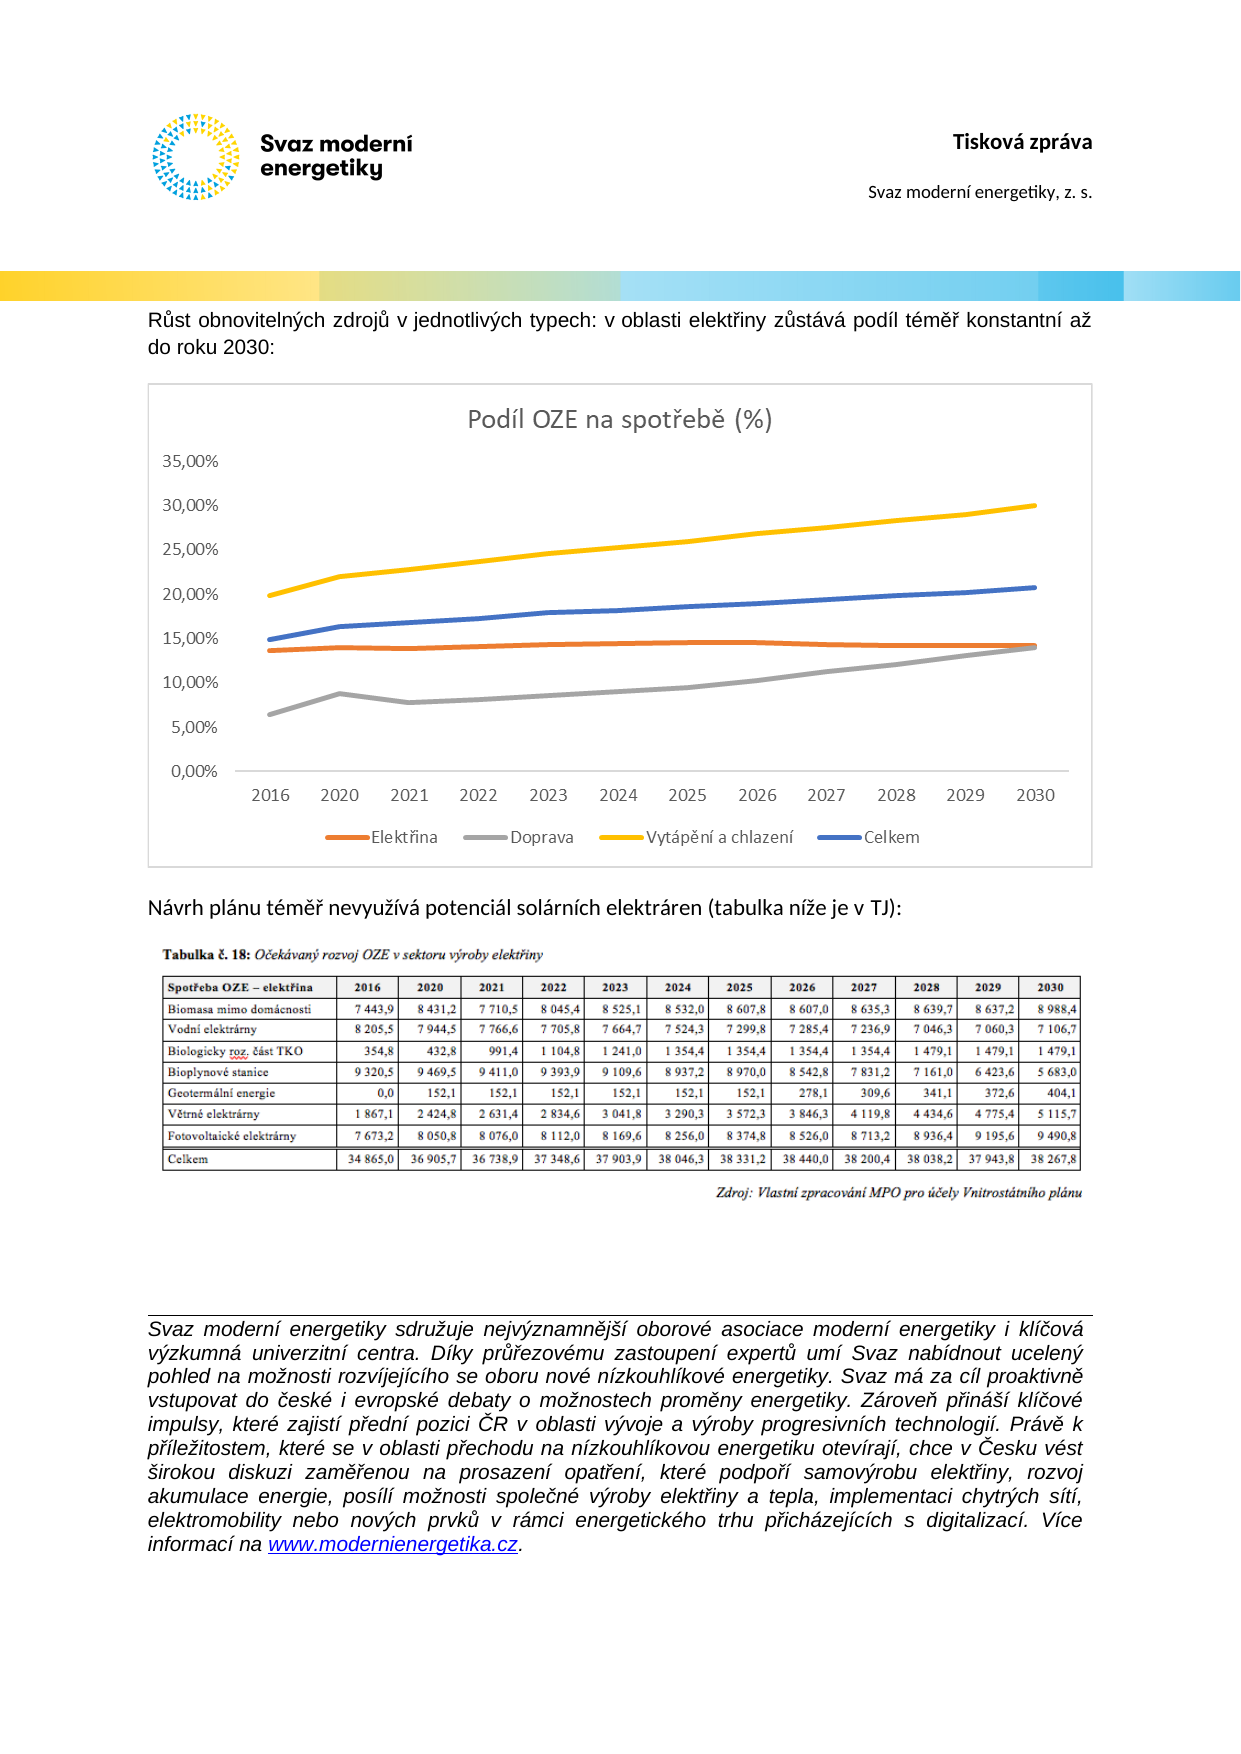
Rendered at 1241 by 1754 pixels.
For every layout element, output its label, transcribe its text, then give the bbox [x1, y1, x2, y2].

picture [147, 945, 1093, 1216]
picture [147, 383, 1093, 868]
text Návrh plánu téměř nevyužívá potenciál solárních elektráren (tabulka níže je v TJ): [148, 893, 1093, 921]
picture [144, 101, 423, 212]
text Růst obnovitelných zdrojů v jednotlivých typech: v oblasti elektřiny zůstává podíl téměř konstantní až do roku 2030: [148, 308, 1093, 359]
picture [0, 271, 1241, 301]
text Svaz moderní energetiky sdružuje nejvýznamnější oborové asociace moderní energetiky i klíčová výzkumná univerzitní centra. Díky průřezovému zastoupení expertů umí Svaz nabídnout ucelený pohled na možnosti rozvíjejícího se oboru nové nízkouhlíkové energetiky. Svaz má za cíl proaktivně vstupovat do české i evropské debaty o možnostech proměny energetiky. Zároveň přináší klíčové impulsy, které zajistí přední pozici ČR v oblasti vývoje a výroby progresivních technologií. Právě k příležitostem, které se v oblasti přechodu na nízkouhlíkovou energetiku otevírají, chce v Česku vést širokou diskuzi zaměřenou na prosazení opatření, které podpoří samovýrobu elektřiny, rozvoj akumulace energie, posílí možnosti společné výroby elektřiny a tepla, implementaci chytrých sítí, elektromobility nebo nových prvků v rámci energetického trhu přicházejících s digitalizací. Více informací na www.modernienergetika.cz. [148, 1316, 1086, 1556]
